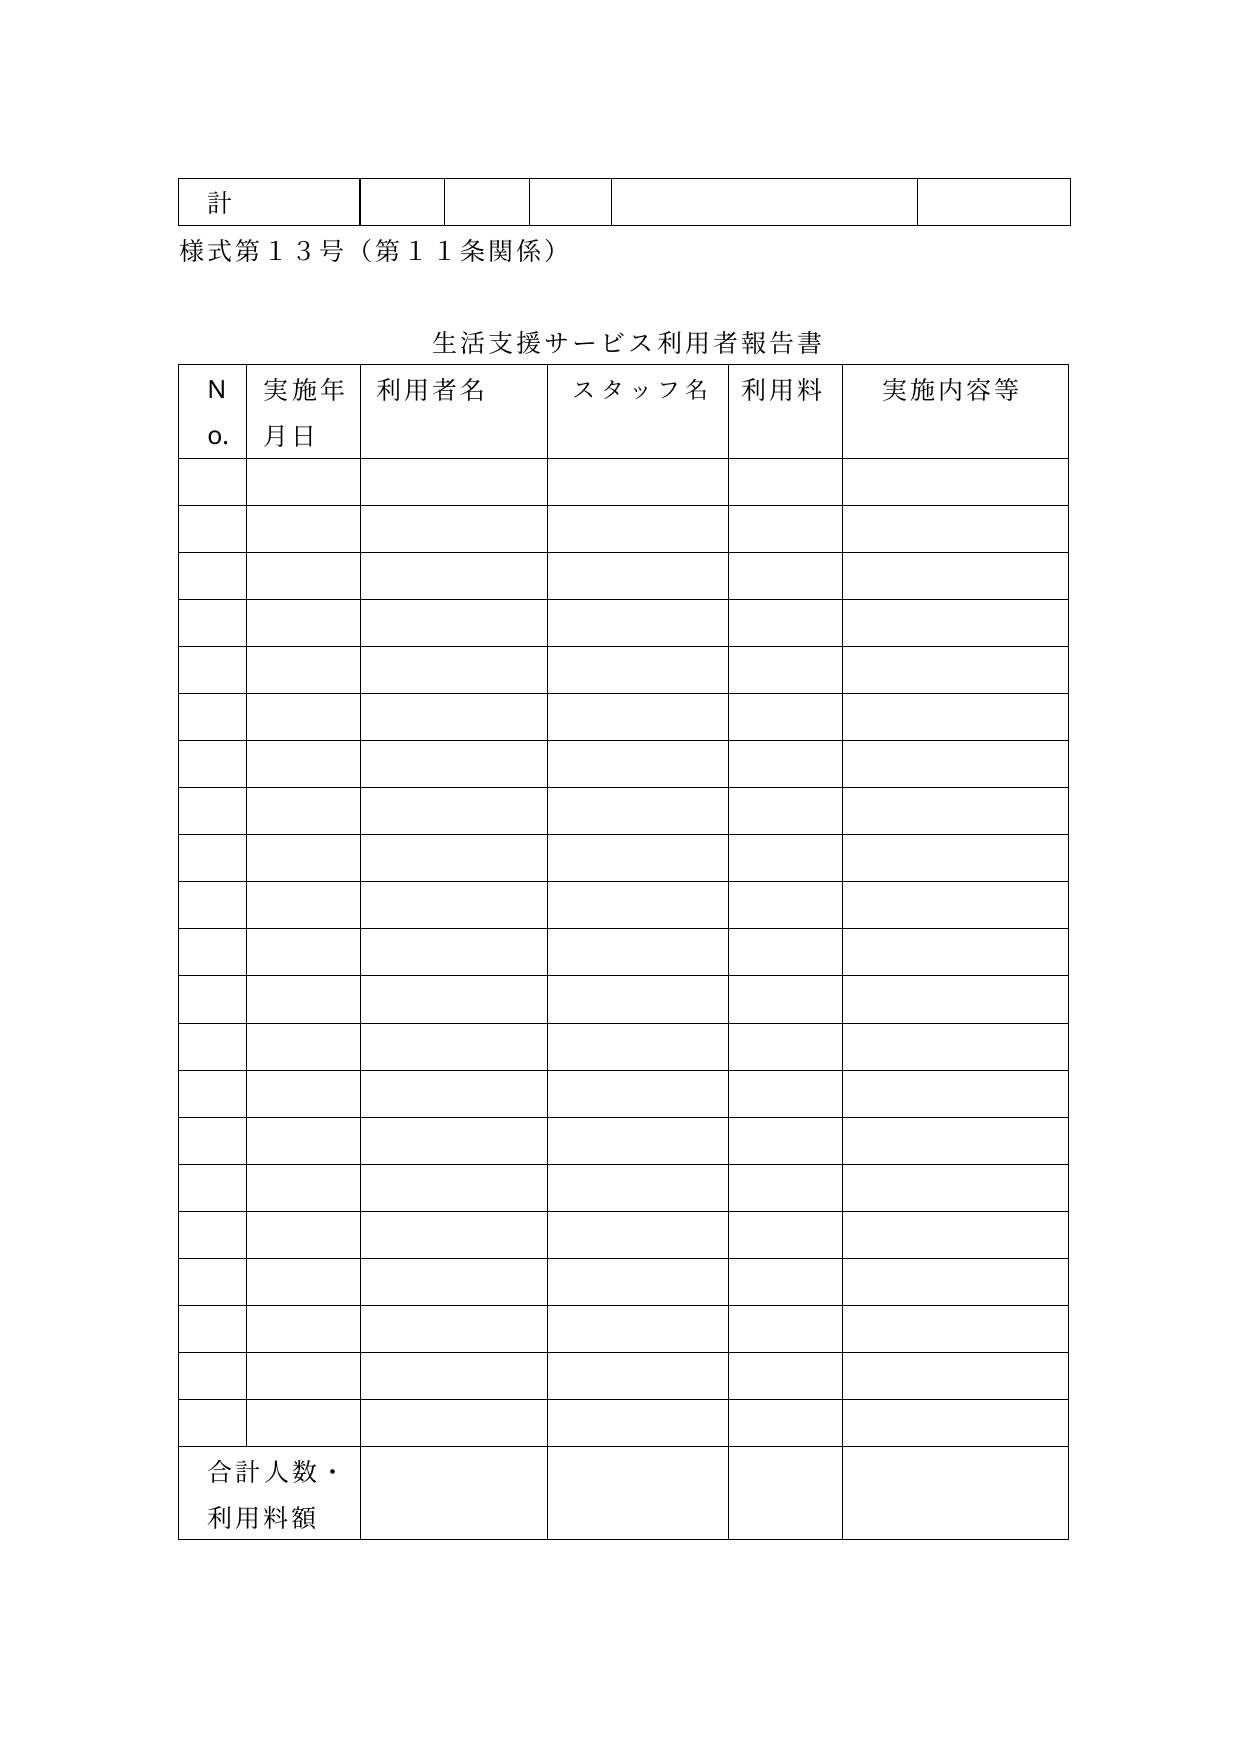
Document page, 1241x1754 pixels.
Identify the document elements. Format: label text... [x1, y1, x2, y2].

table_cell 計 [179, 179, 359, 225]
table_header 利用者名 [361, 365, 547, 457]
table_cell [179, 741, 246, 787]
table_cell [843, 882, 1068, 928]
table_cell [361, 976, 547, 1022]
table_cell [729, 694, 842, 740]
table_cell [918, 179, 1070, 225]
table_cell [843, 1353, 1068, 1399]
table_cell [361, 694, 547, 740]
table_cell [179, 1118, 246, 1164]
table_cell [548, 788, 728, 834]
table_cell [843, 741, 1068, 787]
table_cell [361, 741, 547, 787]
table_cell [179, 694, 246, 740]
table_cell [729, 506, 842, 552]
table_cell [548, 1353, 728, 1399]
text 様式第１３号（第１１条関係） [179, 226, 1079, 272]
table_cell [361, 1071, 547, 1117]
table_cell [729, 647, 842, 693]
table_cell [843, 647, 1068, 693]
table_cell [729, 788, 842, 834]
table_cell [729, 1400, 842, 1446]
text 生活支援サービス利用者報告書 [179, 318, 1079, 364]
table_cell [179, 506, 246, 552]
table_cell [729, 1259, 842, 1305]
table_cell [729, 835, 842, 881]
table_cell [548, 1118, 728, 1164]
table_cell [729, 976, 842, 1022]
table_cell [361, 647, 547, 693]
table_cell [247, 741, 360, 787]
table_cell [247, 1118, 360, 1164]
table_cell [843, 1118, 1068, 1164]
table_cell [361, 882, 547, 928]
table_cell [548, 1400, 728, 1446]
table_cell [548, 694, 728, 740]
table_header 実施年月日 [247, 365, 360, 457]
table_cell [361, 1259, 547, 1305]
table_cell [729, 600, 842, 646]
table_header No. [179, 365, 246, 457]
table_cell [247, 647, 360, 693]
table_cell [361, 1447, 547, 1539]
table_cell [179, 1212, 246, 1258]
table_cell [548, 647, 728, 693]
table_cell [843, 600, 1068, 646]
table_cell [247, 694, 360, 740]
table_cell [247, 1071, 360, 1117]
table_cell [548, 1165, 728, 1211]
table_cell [843, 1212, 1068, 1258]
table_cell [729, 882, 842, 928]
table_cell [729, 1212, 842, 1258]
table_cell [361, 1118, 547, 1164]
table_header 実施内容等 [843, 365, 1068, 457]
table_cell [843, 835, 1068, 881]
table_cell [548, 882, 728, 928]
table_cell [247, 1353, 360, 1399]
table_cell [548, 1071, 728, 1117]
table_cell [548, 506, 728, 552]
table_cell [179, 1353, 246, 1399]
table_cell [179, 647, 246, 693]
table_cell [179, 1071, 246, 1117]
table_cell [247, 1212, 360, 1258]
table_cell [843, 1400, 1068, 1446]
table_cell [843, 1024, 1068, 1069]
table_cell [361, 179, 444, 225]
table_cell [530, 179, 611, 225]
table_header 利用料 [729, 365, 842, 457]
table_cell [247, 1259, 360, 1305]
table_cell [548, 1447, 728, 1539]
table_cell [548, 835, 728, 881]
table_cell [179, 1259, 246, 1305]
table_cell [179, 835, 246, 881]
table_cell [361, 835, 547, 881]
table_cell [179, 882, 246, 928]
table_cell [361, 1306, 547, 1352]
table_cell [843, 553, 1068, 599]
table_cell [361, 1165, 547, 1211]
table_cell [548, 459, 728, 504]
table_cell [247, 506, 360, 552]
table_cell [548, 1259, 728, 1305]
table_cell [843, 976, 1068, 1022]
table_cell [361, 788, 547, 834]
table_cell [361, 1024, 547, 1069]
table_cell [729, 741, 842, 787]
table_cell [247, 1165, 360, 1211]
table_cell [247, 1306, 360, 1352]
table_cell [729, 1353, 842, 1399]
table_cell [179, 929, 246, 975]
table_cell [843, 1259, 1068, 1305]
table_cell [445, 179, 529, 225]
table_cell [247, 1024, 360, 1069]
table_cell [179, 976, 246, 1022]
table_cell [247, 976, 360, 1022]
table_cell [361, 1353, 547, 1399]
table_cell 合計人数・利用料額 [179, 1447, 360, 1539]
table_cell [247, 835, 360, 881]
table_cell [843, 788, 1068, 834]
table_cell [179, 1306, 246, 1352]
table_cell [361, 506, 547, 552]
table_cell [247, 600, 360, 646]
table_cell [247, 459, 360, 504]
table_cell [729, 1165, 842, 1211]
table_cell [179, 1165, 246, 1211]
table_cell [361, 553, 547, 599]
table_cell [179, 553, 246, 599]
table_cell [548, 1306, 728, 1352]
table_cell [361, 1400, 547, 1446]
table_cell [361, 929, 547, 975]
table_header スタッフ名 [548, 365, 728, 457]
table_cell [548, 600, 728, 646]
table_cell [729, 1306, 842, 1352]
table_cell [548, 1024, 728, 1069]
table_cell [843, 1447, 1068, 1539]
table_cell [548, 929, 728, 975]
table_cell [548, 976, 728, 1022]
table_cell [843, 459, 1068, 504]
table_cell [843, 1165, 1068, 1211]
table_cell [729, 1447, 842, 1539]
table_cell [247, 882, 360, 928]
table_cell [729, 1118, 842, 1164]
table_cell [247, 929, 360, 975]
table_cell [179, 1024, 246, 1069]
table_cell [729, 929, 842, 975]
table_cell [843, 694, 1068, 740]
table_cell [247, 1400, 360, 1446]
table_cell [247, 553, 360, 599]
table_cell [179, 600, 246, 646]
table_cell [843, 1071, 1068, 1117]
table_cell [361, 600, 547, 646]
table_cell [548, 1212, 728, 1258]
table_cell [843, 929, 1068, 975]
table_cell [179, 459, 246, 504]
table_cell [548, 741, 728, 787]
table_cell [729, 459, 842, 504]
table_cell [843, 506, 1068, 552]
table_cell [729, 1071, 842, 1117]
table_cell [843, 1306, 1068, 1352]
table_cell [179, 1400, 246, 1446]
table_cell [729, 553, 842, 599]
table_cell [179, 788, 246, 834]
table_cell [612, 179, 917, 225]
table_cell [247, 788, 360, 834]
table_cell [361, 1212, 547, 1258]
table_cell [361, 459, 547, 504]
table_cell [548, 553, 728, 599]
table_cell [729, 1024, 842, 1069]
